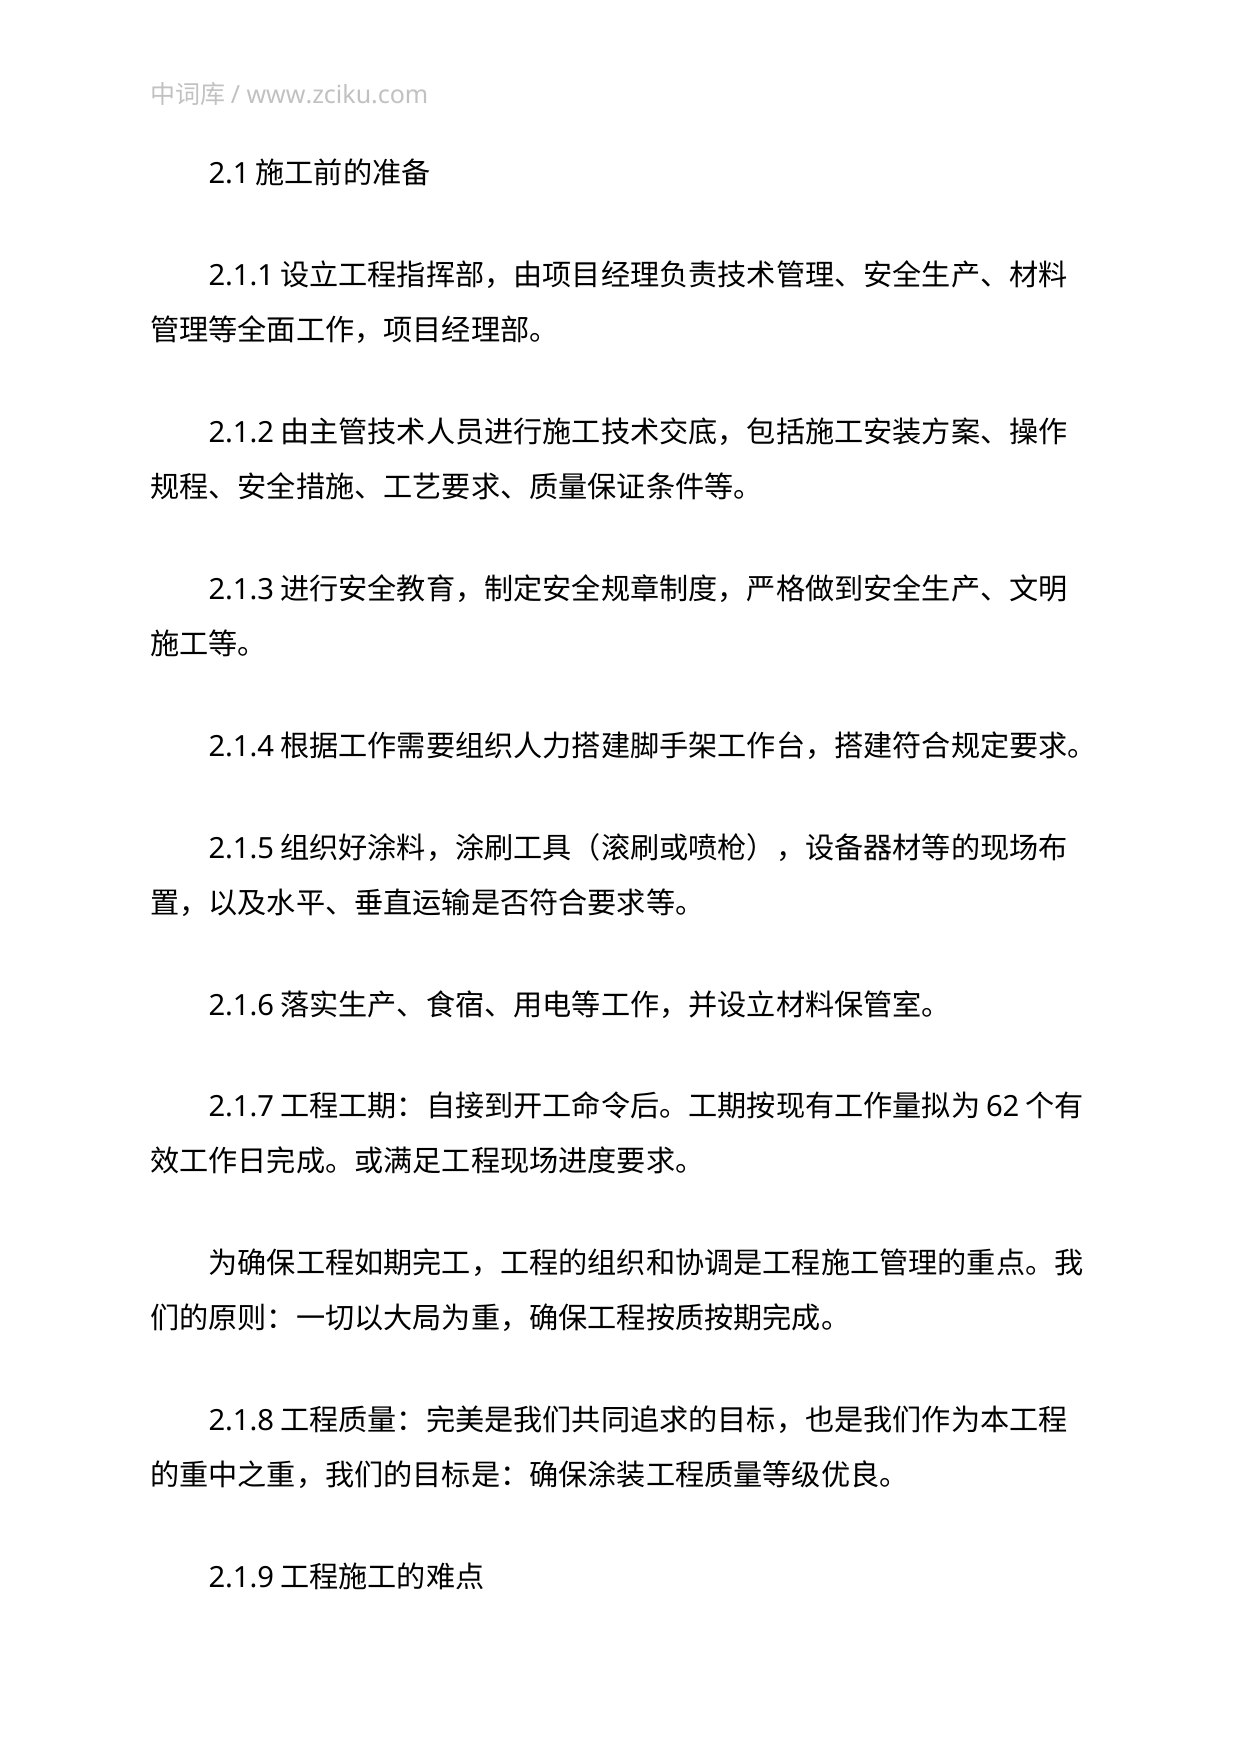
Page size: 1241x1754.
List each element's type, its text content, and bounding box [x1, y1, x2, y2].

text 2.1.3进行安全教育，制定安全规章制度，严格做到安全生产、文明施工等。 [150, 566, 1090, 663]
text 为确保工程如期完工，工程的组织和协调是工程施工管理的重点。我们的原则：一切以大局为重，确保工程按质按期完成。 [150, 1240, 1090, 1337]
text 2.1.2由主管技术人员进行施工技术交底，包括施工安装方案、操作规程、安全措施、工艺要求、质量保证条件等。 [150, 409, 1090, 506]
text 2.1.9工程施工的难点 [150, 1553, 1090, 1596]
text 2.1施工前的准备 [150, 150, 1090, 192]
text 2.1.5组织好涂料，涂刷工具（滚刷或喷枪），设备器材等的现场布置，以及水平、垂直运输是否符合要求等。 [150, 824, 1090, 922]
text 2.1.4根据工作需要组织人力搭建脚手架工作台，搭建符合规定要求。 [150, 722, 1090, 765]
text 2.1.8工程质量：完美是我们共同追求的目标，也是我们作为本工程的重中之重，我们的目标是：确保涂装工程质量等级优良。 [150, 1396, 1090, 1494]
text 2.1.1设立工程指挥部，由项目经理负责技术管理、安全生产、材料管理等全面工作，项目经理部。 [150, 252, 1090, 349]
text 2.1.7工程工期：自接到开工命令后。工期按现有工作量拟为62个有效工作日完成。或满足工程现场进度要求。 [150, 1083, 1090, 1180]
text 2.1.6落实生产、食宿、用电等工作，并设立材料保管室。 [150, 981, 1090, 1023]
